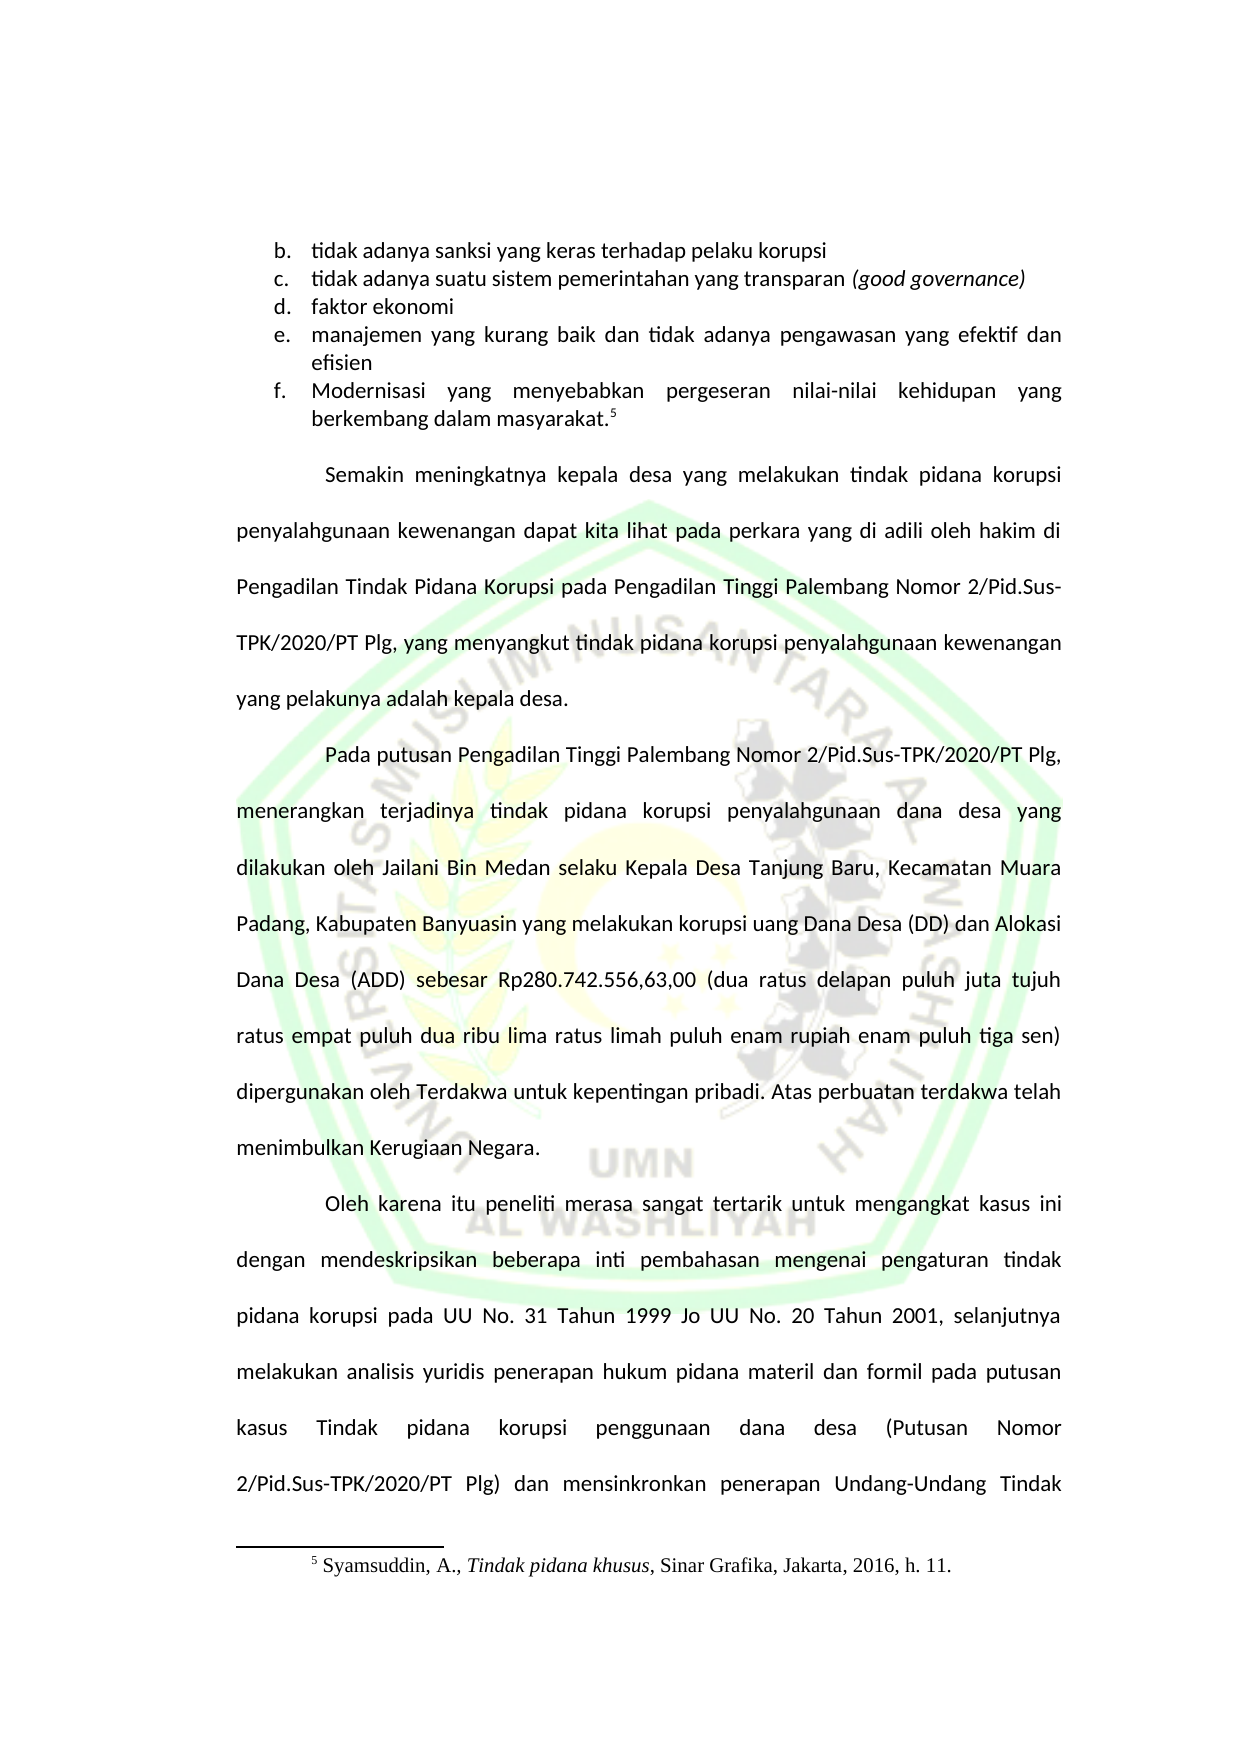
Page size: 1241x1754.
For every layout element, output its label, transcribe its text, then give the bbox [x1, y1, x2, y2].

list manajemen yang kurang baik dan tidak adanya pengawasan yang efektif dan efisien [274, 320, 1063, 376]
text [236, 1189, 1063, 1497]
text Semakin meningkatnya kepala desa yang melakukan tindak pidana korupsi penyalahgunaan kewenangan dapat kita lihat pada perkara yang di adili oleh hakim di Pengadilan Tindak Pidana Korupsi pada Pengadilan Tinggi Palembang Nomor 2/Pid.Sus-TPK/2020/PT Plg, yang menyangkut tindak pidana korupsi penyalahgunaan kewenangan yang pelakunya adalah kepala desa. [236, 460, 1063, 713]
list Modernisasi yang menyebabkan pergeseran nilai-nilai kehidupan yang berkembang dalam masyarakat. [274, 376, 1063, 432]
list tidak adanya suatu sistem pemerintahan yang transparan (good governance) [274, 264, 1063, 292]
list faktor ekonomi [274, 292, 1063, 320]
list tidak adanya sanksi yang keras terhadap pelaku korupsi [274, 236, 1063, 264]
text Pada putusan Pengadilan Tinggi Palembang Nomor 2/Pid.Sus-TPK/2020/PT Plg, menerangkan terjadinya tindak pidana korupsi penyalahgunaan dana desa yang dilakukan oleh Jailani Bin Medan selaku Kepala Desa Tanjung Baru, Kecamatan Muara Padang, Kabupaten Banyuasin yang melakukan korupsi uang Dana Desa (DD) dan Alokasi Dana Desa (ADD) sebesar Rp280.742.556,63,00 (dua ratus delapan puluh juta tujuh ratus empat puluh dua ribu lima ratus limah puluh enam rupiah enam puluh tiga sen) dipergunakan oleh Terdakwa untuk kepentingan pribadi. Atas perbuatan terdakwa telah menimbulkan Kerugiaan Negara. [236, 741, 1063, 1161]
